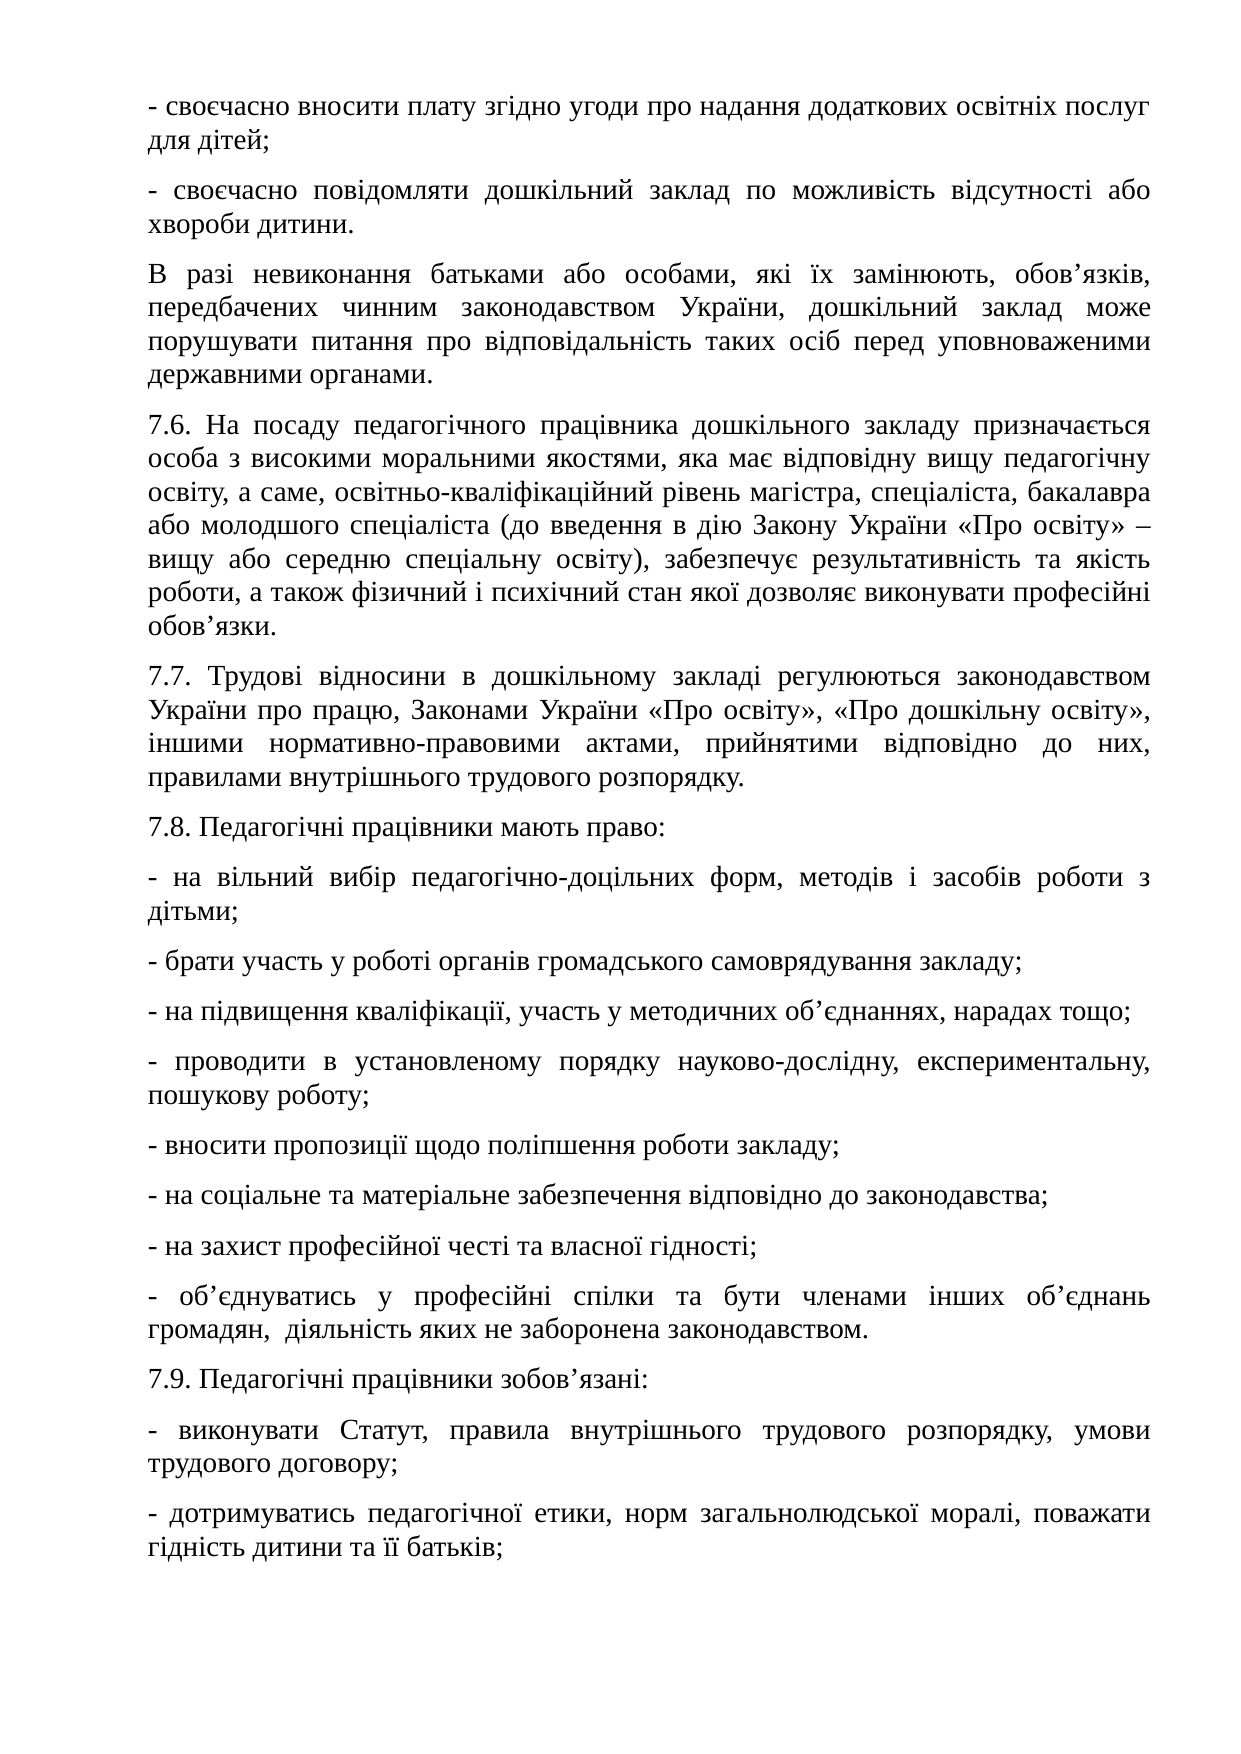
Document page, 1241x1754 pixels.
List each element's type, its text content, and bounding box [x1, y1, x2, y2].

text - на вільний вибір педагогічно-доцільних форм, методів і засобів роботи з дітьми; [148, 859, 1152, 926]
text - вносити пропозиції щодо поліпшення роботи закладу; [148, 1127, 1152, 1161]
text - на підвищення кваліфікації, участь у методичних об’єднаннях, нарадах тощо; [148, 993, 1152, 1027]
text - виконувати Статут, правила внутрішнього трудового розпорядку, умови трудового договору; [148, 1412, 1152, 1479]
text 7.8. Педагогічні працівники мають право: [148, 809, 1152, 843]
text - об’єднуватись у професійні спілки та бути членами інших об’єднань громадян, діяльність яких не заборонена законодавством. [148, 1278, 1152, 1345]
text - на захист професійної честі та власної гідності; [148, 1228, 1152, 1261]
text - дотримуватись педагогічної етики, норм загальнолюдської моралі, поважати гідність дитини та її батьків; [148, 1496, 1152, 1563]
text - своєчасно повідомляти дошкільний заклад по можливість відсутності або хвороби дитини. [148, 172, 1152, 239]
text - брати участь у роботі органів громадського самоврядування закладу; [148, 943, 1152, 977]
text В разі невиконання батьками або особами, які їх замінюють, обов’язків, передбачених чинним законодавством України, дошкільний заклад може порушувати питання про відповідальність таких осіб перед уповноваженими державними органами. [148, 256, 1152, 390]
text - на соціальне та матеріальне забезпечення відповідно до законодавства; [148, 1177, 1152, 1211]
text - своєчасно вносити плату згідно угоди про надання додаткових освітніх послуг для дітей; [148, 88, 1152, 156]
text - проводити в установленому порядку науково-дослідну, експериментальну, пошукову роботу; [148, 1043, 1152, 1111]
text 7.9. Педагогічні працівники зобов’язані: [148, 1362, 1152, 1395]
text 7.7. Трудові відносини в дошкільному закладі регулюються законодавством України про працю, Законами України «Про освіту», «Про дошкільну освіту», іншими нормативно-правовими актами, прийнятими відповідно до них, правилами внутрішнього трудового розпорядку. [148, 658, 1152, 792]
text 7.6. На посаду педагогічного працівника дошкільного закладу призначається особа з високими моральними якостями, яка має відповідну вищу педагогічну освіту, а саме, освітньо-кваліфікаційний рівень магістра, спеціаліста, бакалавра або молодшого спеціаліста (до введення в дію Закону України «Про освіту» – вищу або середню спеціальну освіту), забезпечує результативність та якість роботи, а також фізичний і психічний стан якої дозволяє виконувати професійні обов’язки. [148, 407, 1152, 642]
